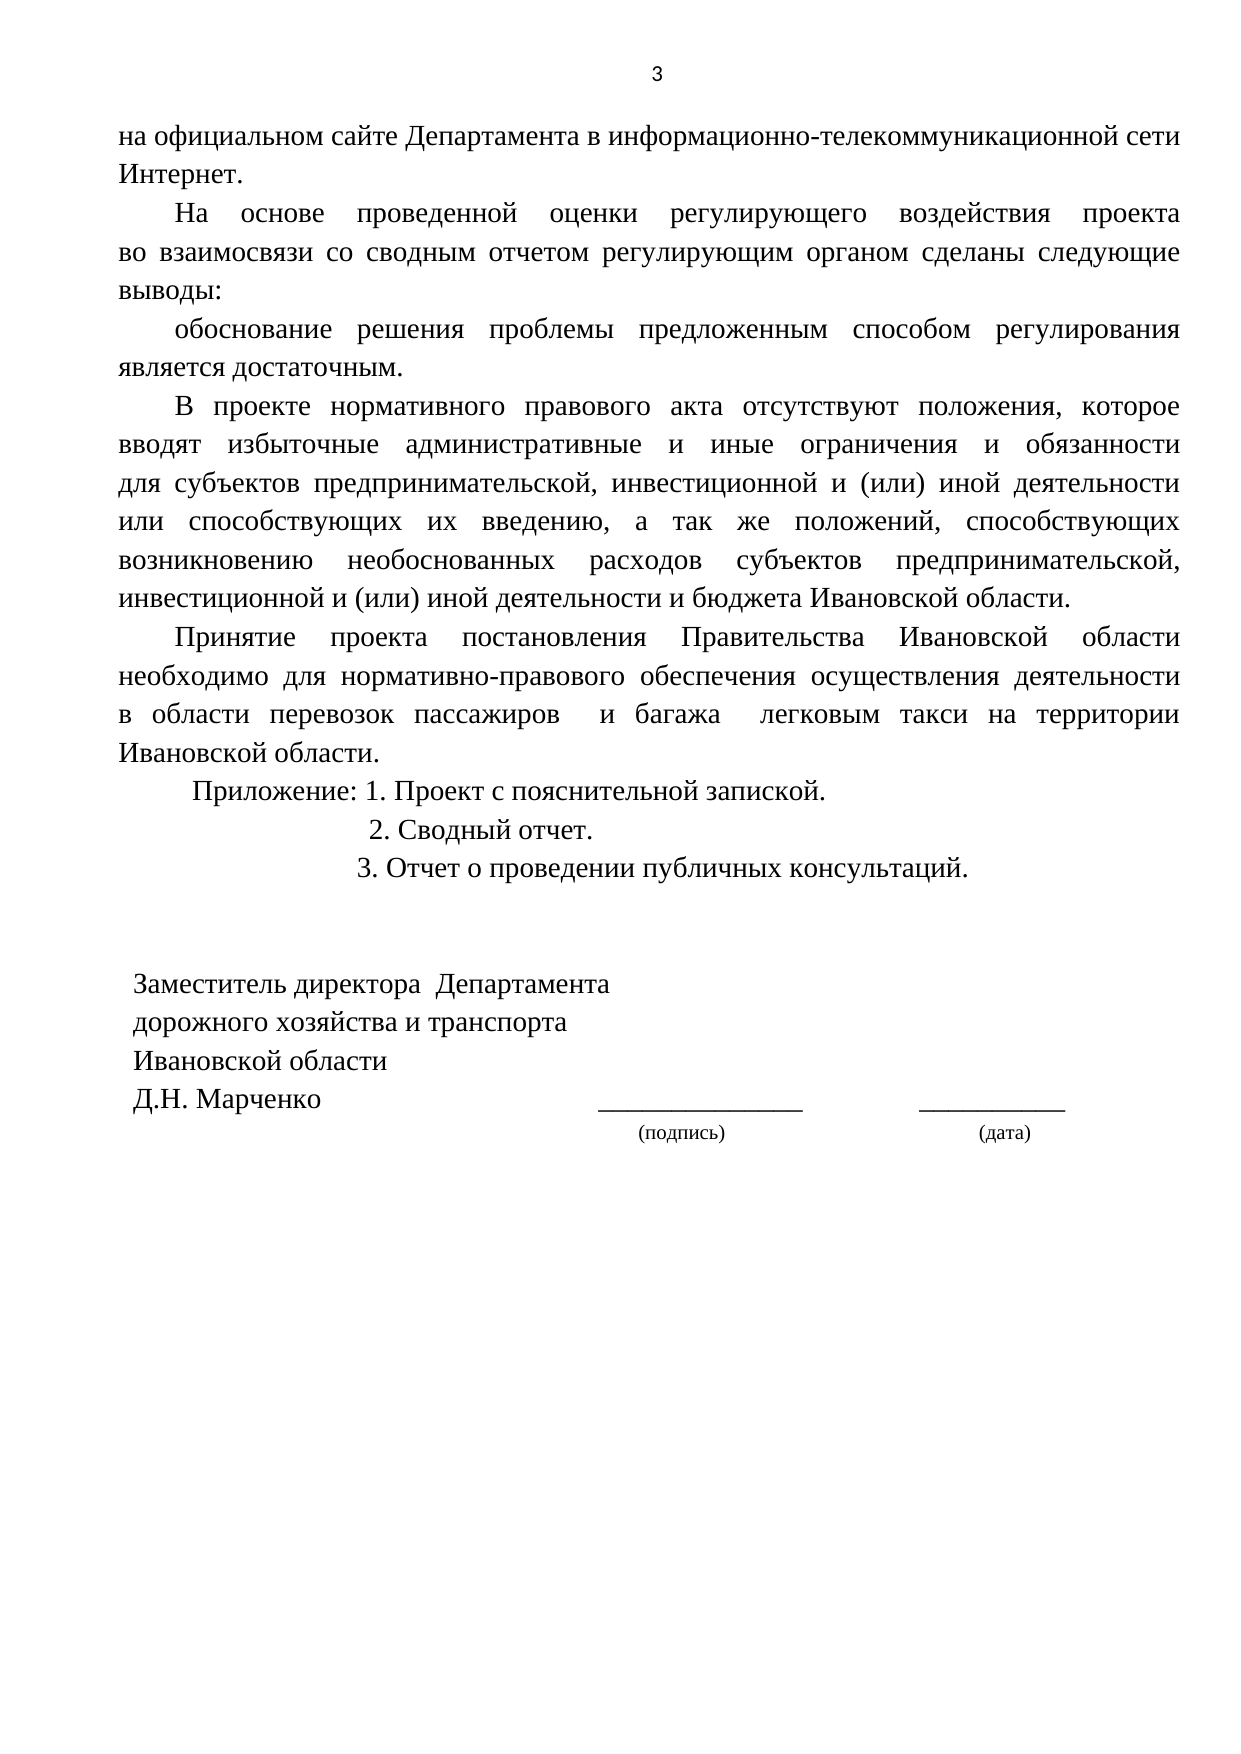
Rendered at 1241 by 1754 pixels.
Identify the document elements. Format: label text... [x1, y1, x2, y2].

text Ивановской области [133, 1043, 1181, 1077]
text дорожного хозяйства и транспорта [133, 1004, 1181, 1038]
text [118, 118, 1181, 190]
text Принятие проекта постановления Правительства Ивановской области необходимо для нормативно-правового обеспечения осуществления деятельности в области перевозок пассажиров и багажа легковым такси на территории Ивановской области. [118, 619, 1181, 768]
text В проекте нормативного правового акта отсутствуют положения, которое вводят избыточные административные и иные ограничения и обязанности для субъектов предпринимательской, инвестиционной и (или) иной деятельности или способствующих их введению, а так же положений, способствующих возникновению необоснованных расходов субъектов предпринимательской, инвестиционной и (или) иной деятельности и бюджета Ивановской области. [118, 388, 1181, 614]
text обоснование решения проблемы предложенным способом регулирования является достаточным. [118, 311, 1181, 383]
text 3. Отчет о проведении публичных консультаций. [118, 850, 1181, 884]
text (подпись) (дата) [133, 1120, 1181, 1144]
text На основе проведенной оценки регулирующего воздействия проекта во взаимосвязи со сводным отчетом регулирующим органом сделаны следующие выводы: [118, 195, 1181, 306]
text Д.Н. Марченко ______________ __________ [133, 1082, 1181, 1115]
text Приложение: 1. Проект с пояснительной запиской. [118, 773, 1181, 807]
text 2. Сводный отчет. [118, 812, 1181, 845]
text Заместитель директора Департамента [133, 966, 1181, 999]
